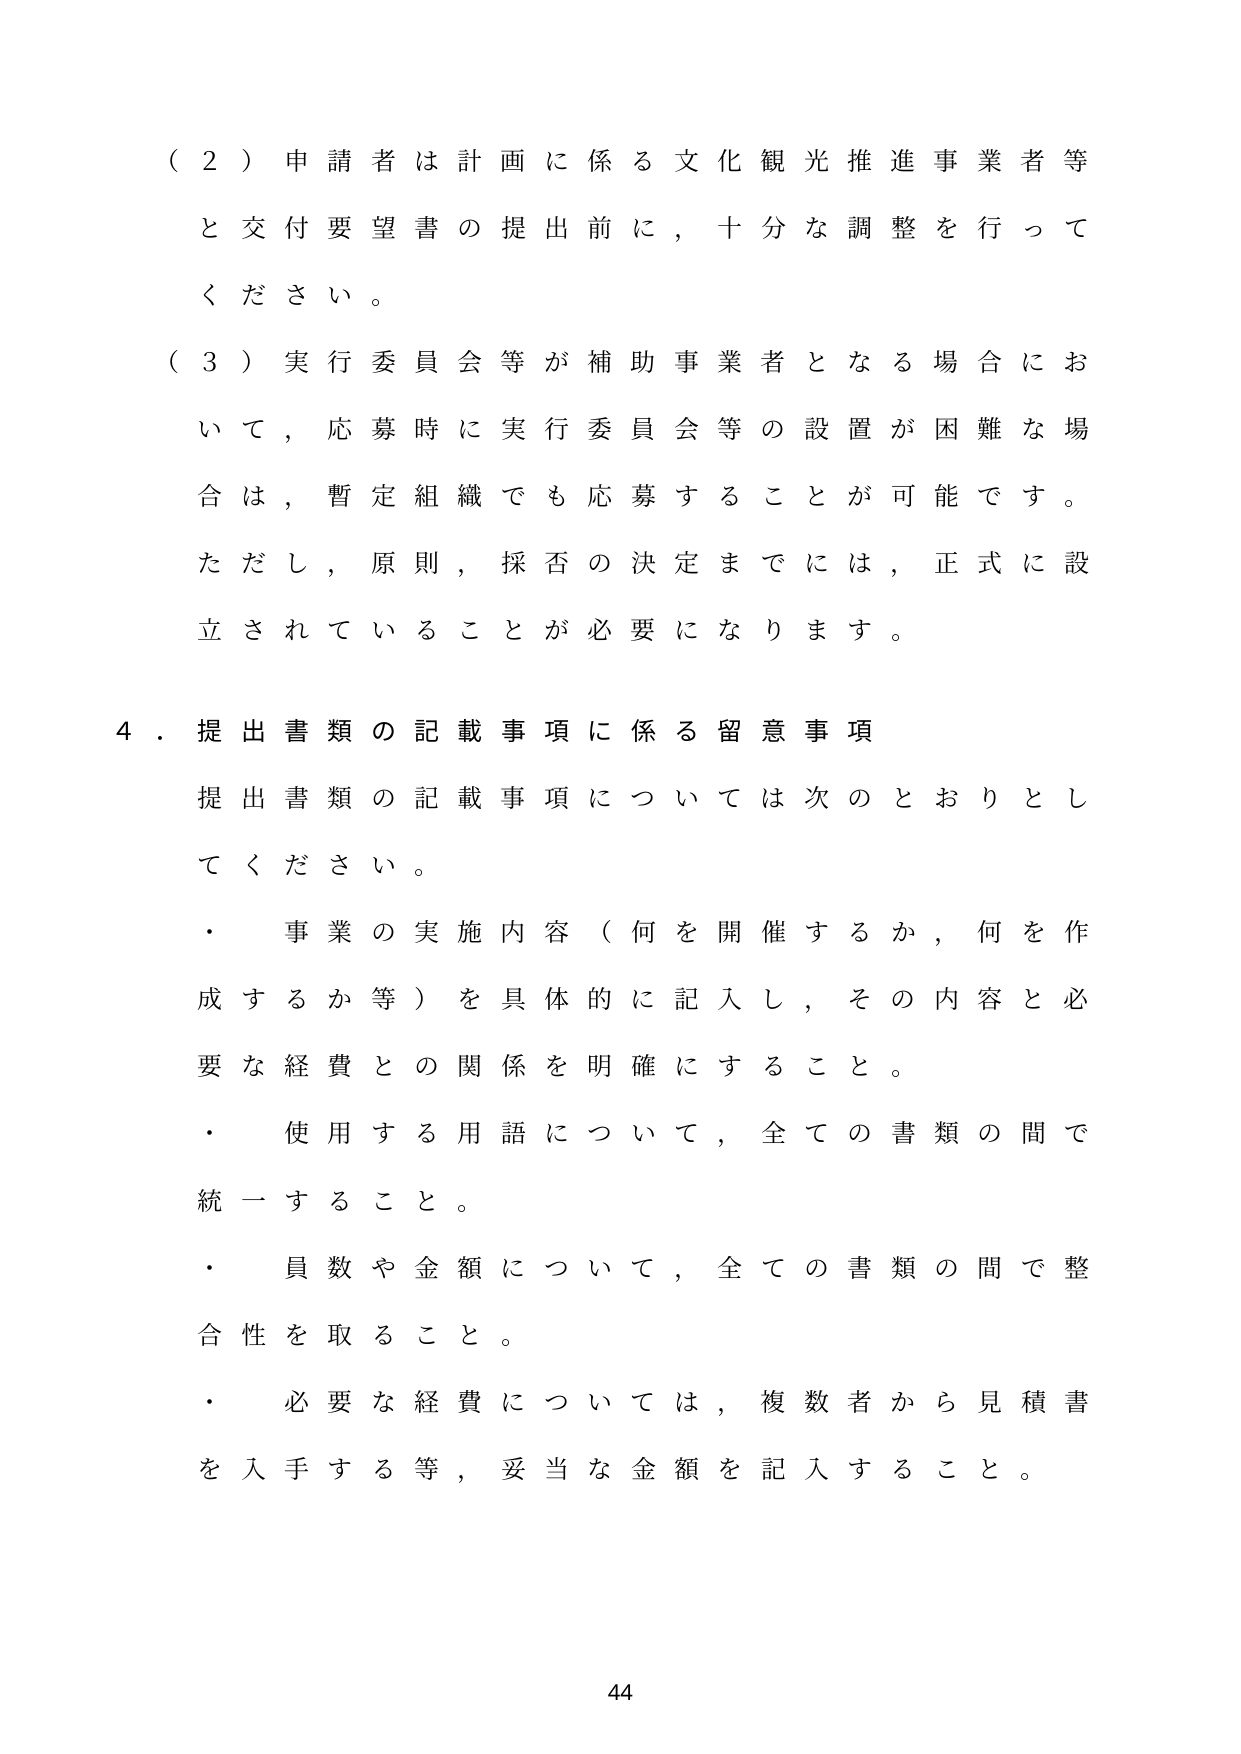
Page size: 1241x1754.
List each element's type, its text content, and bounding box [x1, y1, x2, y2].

text ・ 事業の実施内容（何を開催するか，何を作成するか等）を具体的に記入し，その内容と必要な経費との関係を明確にすること。 [111, 897, 1129, 1099]
text （２）申請者は計画に係る文化観光推進事業者等と交付要望書の提出前に，十分な調整を行ってください。 [111, 126, 1129, 327]
text ４．提出書類の記載事項に係る留意事項 [111, 696, 1129, 763]
text （３）実行委員会等が補助事業者となる場合において，応募時に実行委員会等の設置が困難な場合は，暫定組織でも応募することが可能です。ただし，原則，採否の決定までには，正式に設立されていることが必要になります。 [111, 327, 1129, 663]
text ・ 使用する用語について，全ての書類の間で統一すること。 [111, 1099, 1129, 1233]
text ・ 員数や金額について，全ての書類の間で整合性を取ること。 [111, 1233, 1129, 1367]
text 提出書類の記載事項については次のとおりとしてください。 [111, 763, 1129, 897]
text ・ 必要な経費については，複数者から見積書を入手する等，妥当な金額を記入すること。 [111, 1367, 1129, 1501]
